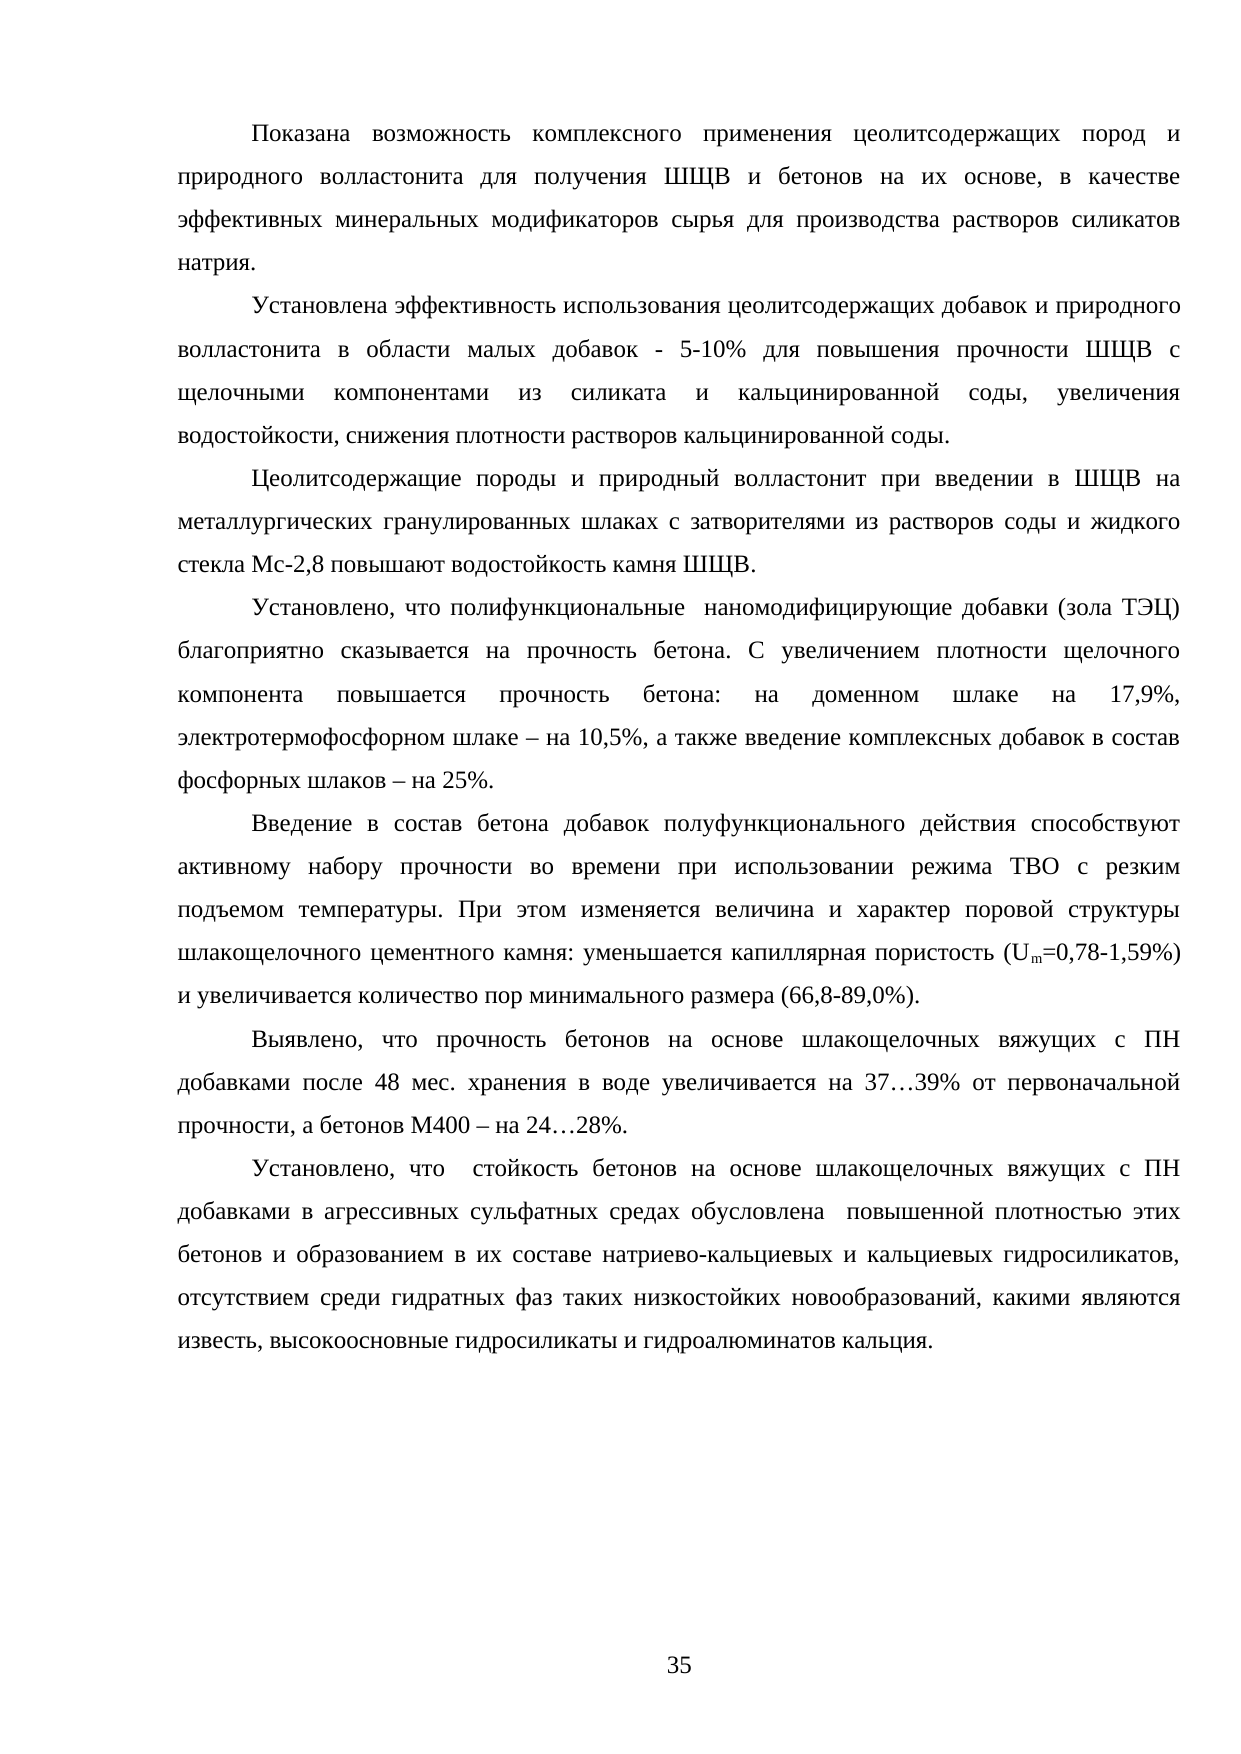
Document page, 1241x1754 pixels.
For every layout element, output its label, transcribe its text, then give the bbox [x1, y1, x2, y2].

text Установлено, что стойкость бетонов на основе шлакощелочных вяжущих с ПН добавками в агрессивных сульфатных средах обусловлена повышенной плотностью этих бетонов и образованием в их составе натриево-кальциевых и кальциевых гидросиликатов, отсутствием среди гидратных фаз таких низкостойких новообразований, какими являются известь, высокоосновные гидросиликаты и гидроалюминатов кальция. [177, 1153, 1181, 1354]
text Цеолитсодержащие породы и природный волластонит при введении в ШЩВ на металлургических гранулированных шлаках с затворителями из растворов соды и жидкого стекла Мс-2,8 повышают водостойкость камня ШЩВ. [177, 463, 1181, 578]
text Установлена эффективность использования цеолитсодержащих добавок и природного волластонита в области малых добавок - 5-10% для повышения прочности ШЩВ с щелочными компонентами из силиката и кальцинированной соды, увеличения водостойкости, снижения плотности растворов кальцинированной соды. [177, 291, 1181, 449]
text Показана возможность комплексного применения цеолитсодержащих пород и природного волластонита для получения ШЩВ и бетонов на их основе, в качестве эффективных минеральных модификаторов сырья для производства растворов силикатов натрия. [177, 118, 1181, 276]
text Установлено, что полифункциональные наномодифицирующие добавки (зола ТЭЦ) благоприятно сказывается на прочность бетона. С увеличением плотности щелочного компонента повышается прочность бетона: на доменном шлаке на 17,9%, электротермофосфорном шлаке – на 10,5%, а также введение комплексных добавок в состав фосфорных шлаков – на 25%. [177, 592, 1181, 794]
text Введение в состав бетона добавок полуфункционального действия способствуют активному набору прочности во времени при использовании режима ТВО с резким подъемом температуры. При этом изменяется величина и характер поровой структуры шлакощелочного цементного камня: уменьшается капиллярная пористость (Um=0,78-1,59%) и увеличивается количество пор минимального размера (66,8-89,0%). [177, 808, 1181, 1009]
text Выявлено, что прочность бетонов на основе шлакощелочных вяжущих с ПН добавками после 48 мес. хранения в воде увеличивается на 37…39% от первоначальной прочности, а бетонов М400 – на 24…28%. [177, 1024, 1181, 1139]
